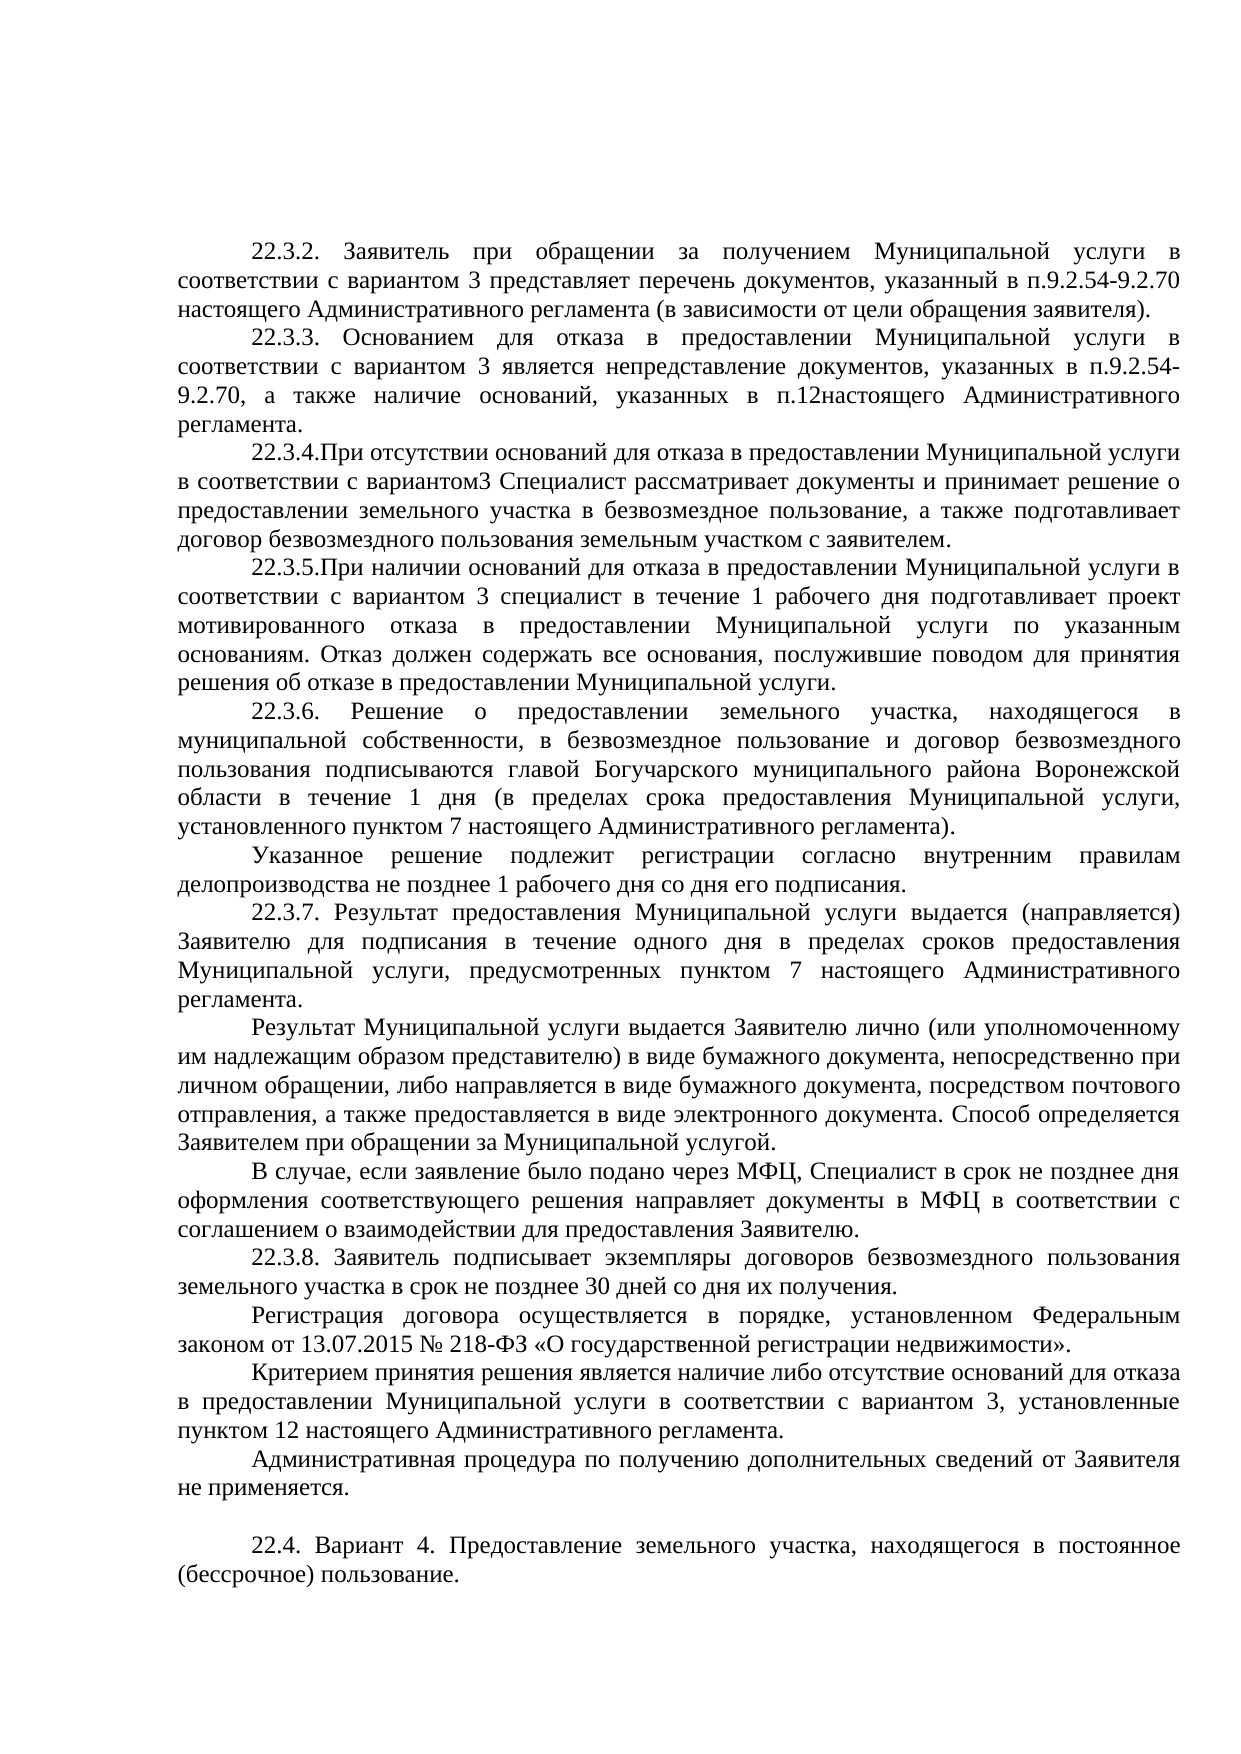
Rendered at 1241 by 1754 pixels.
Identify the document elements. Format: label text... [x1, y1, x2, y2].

text Критерием принятия решения является наличие либо отсутствие оснований для отказа в предоставлении Муниципальной услуги в соответствии с вариантом 3, установленные пунктом 12 настоящего Административного регламента. [177, 1357, 1181, 1444]
text 22.3.5.При наличии оснований для отказа в предоставлении Муниципальной услуги в соответствии с вариантом 3 специалист в течение 1 рабочего дня подготавливает проект мотивированного отказа в предоставлении Муниципальной услуги по указанным основаниям. Отказ должен содержать все основания, послужившие поводом для принятия решения об отказе в предоставлении Муниципальной услуги. [177, 552, 1181, 696]
text 22.3.7. Результат предоставления Муниципальной услуги выдается (направляется) Заявителю для подписания в течение одного дня в пределах сроков предоставления Муниципальной услуги, предусмотренных пунктом 7 настоящего Административного регламента. [177, 897, 1181, 1012]
text 22.3.2. Заявитель при обращении за получением Муниципальной услуги в соответствии с вариантом 3 представляет перечень документов, указанный в п.9.2.54-9.2.70 настоящего Административного регламента (в зависимости от цели обращения заявителя). [177, 236, 1181, 322]
list 22.4. Вариант 4. Предоставление земельного участка, находящегося в постоянное (бессрочное) пользование. [177, 1530, 1181, 1587]
text 22.3.4.При отсутствии оснований для отказа в предоставлении Муниципальной услуги в соответствии с вариантом3 Специалист рассматривает документы и принимает решение о предоставлении земельного участка в безвозмездное пользование, а также подготавливает договор безвозмездного пользования земельным участком с заявителем. [177, 437, 1181, 552]
text Результат Муниципальной услуги выдается Заявителю лично (или уполномоченному им надлежащим образом представителю) в виде бумажного документа, непосредственно при личном обращении, либо направляется в виде бумажного документа, посредством почтового отправления, а также предоставляется в виде электронного документа. Способ определяется Заявителем при обращении за Муниципальной услугой. [177, 1012, 1181, 1156]
text Административная процедура по получению дополнительных сведений от Заявителя не применяется. [177, 1444, 1181, 1501]
text Указанное решение подлежит регистрации согласно внутренним правилам делопроизводства не позднее 1 рабочего дня со дня его подписания. [177, 840, 1181, 897]
text 22.3.8. Заявитель подписывает экземпляры договоров безвозмездного пользования земельного участка в срок не позднее 30 дней со дня их получения. [177, 1242, 1181, 1300]
text 22.3.6. Решение о предоставлении земельного участка, находящегося в муниципальной собственности, в безвозмездное пользование и договор безвозмездного пользования подписываются главой Богучарского муниципального района Воронежской области в течение 1 дня (в пределах срока предоставления Муниципальной услуги, установленного пунктом 7 настоящего Административного регламента). [177, 696, 1181, 840]
text В случае, если заявление было подано через МФЦ, Специалист в срок не позднее дня оформления соответствующего решения направляет документы в МФЦ в соответствии с соглашением о взаимодействии для предоставления Заявителю. [177, 1156, 1181, 1242]
text Регистрация договора осуществляется в порядке, установленном Федеральным законом от 13.07.2015 № 218-ФЗ «О государственной регистрации недвижимости». [177, 1300, 1181, 1357]
text 22.3.3. Основанием для отказа в предоставлении Муниципальной услуги в соответствии с вариантом 3 является непредставление документов, указанных в п.9.2.54-9.2.70, а также наличие оснований, указанных в п.12настоящего Административного регламента. [177, 322, 1181, 437]
